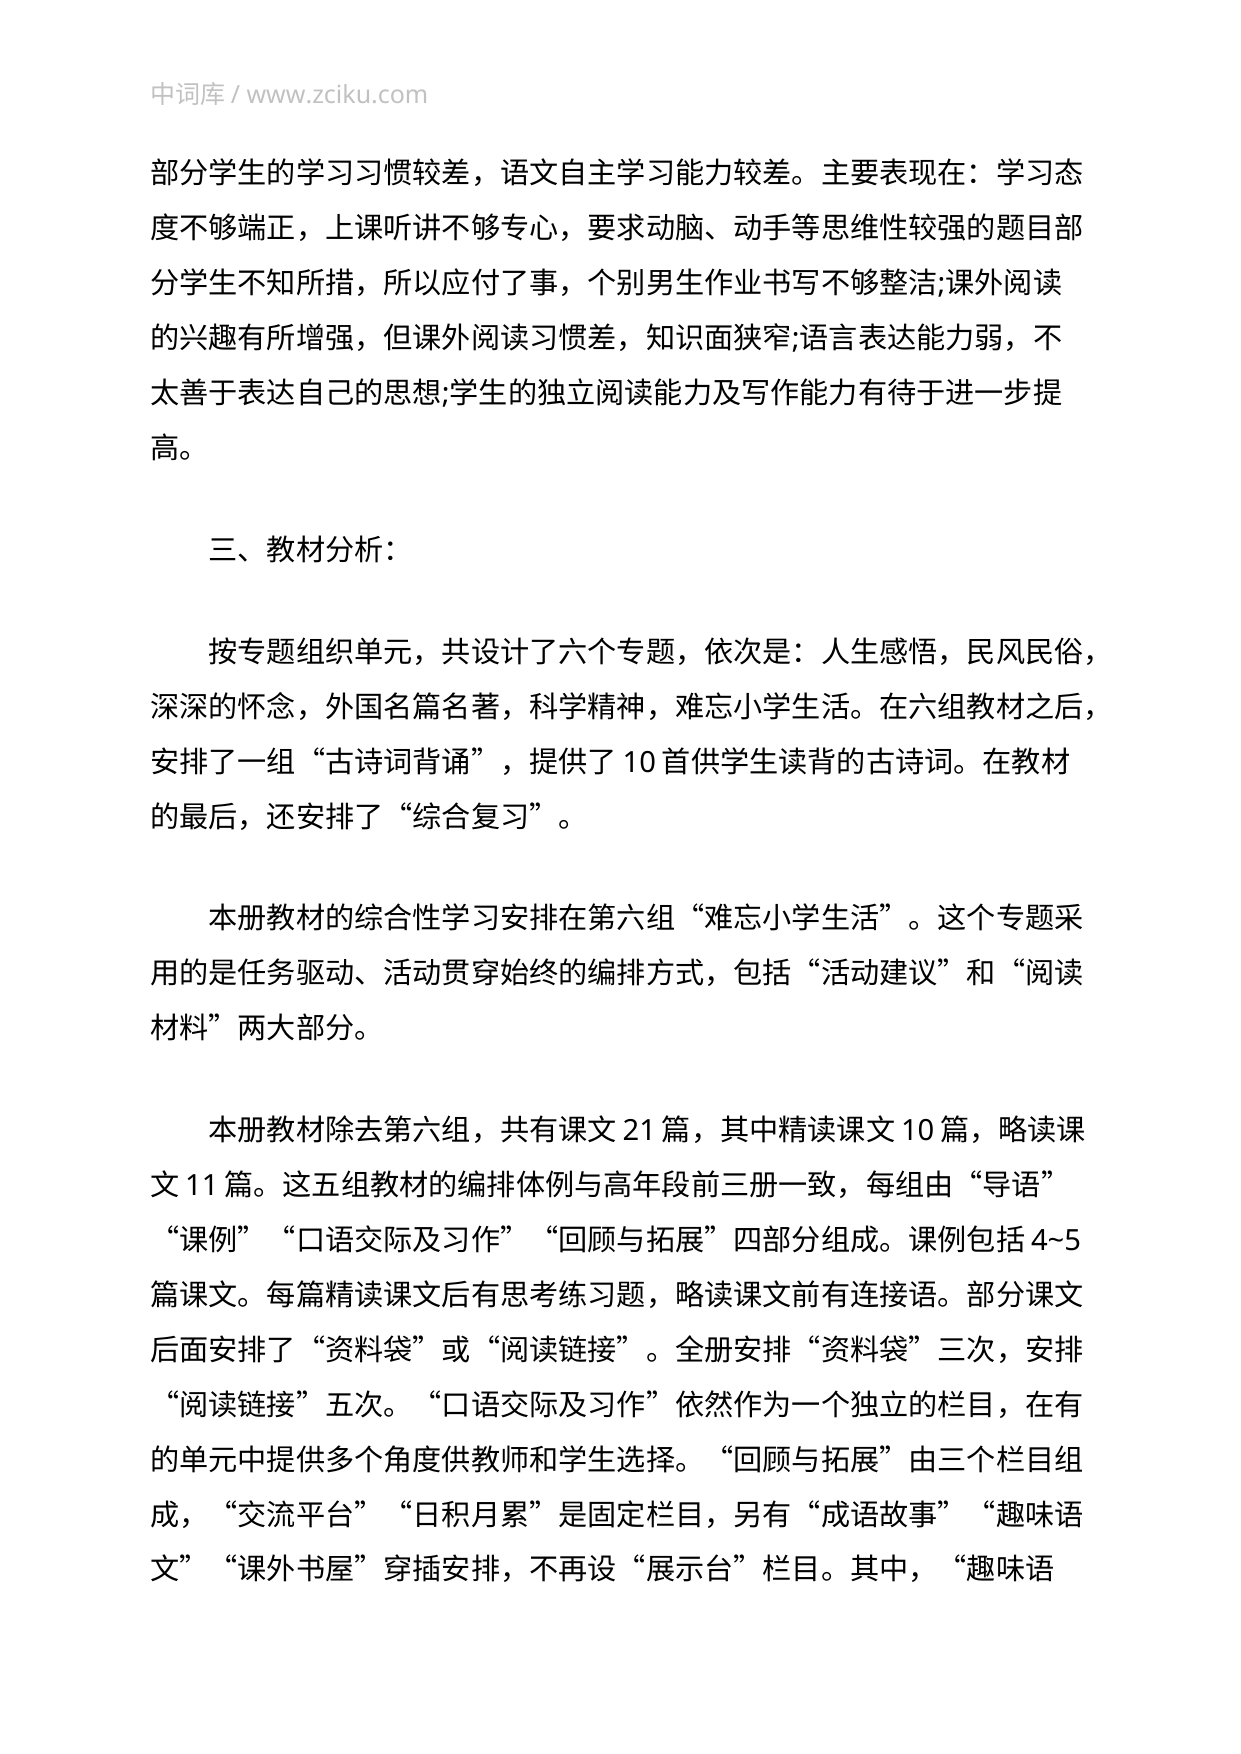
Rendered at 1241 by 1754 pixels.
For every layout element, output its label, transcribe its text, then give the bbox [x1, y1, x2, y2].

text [150, 1106, 1090, 1588]
text 按专题组织单元，共设计了六个专题，依次是：人生感悟，民风民俗，深深的怀念，外国名篇名著，科学精神，难忘小学生活。在六组教材之后，安排了一组“古诗词背诵”，提供了10首供学生读背的古诗词。在教材的最后，还安排了“综合复习”。 [150, 628, 1090, 835]
text 三、教材分析： [150, 527, 1090, 569]
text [150, 150, 1090, 467]
text 本册教材的综合性学习安排在第六组“难忘小学生活”。这个专题采用的是任务驱动、活动贯穿始终的编排方式，包括“活动建议”和“阅读材料”两大部分。 [150, 895, 1090, 1047]
